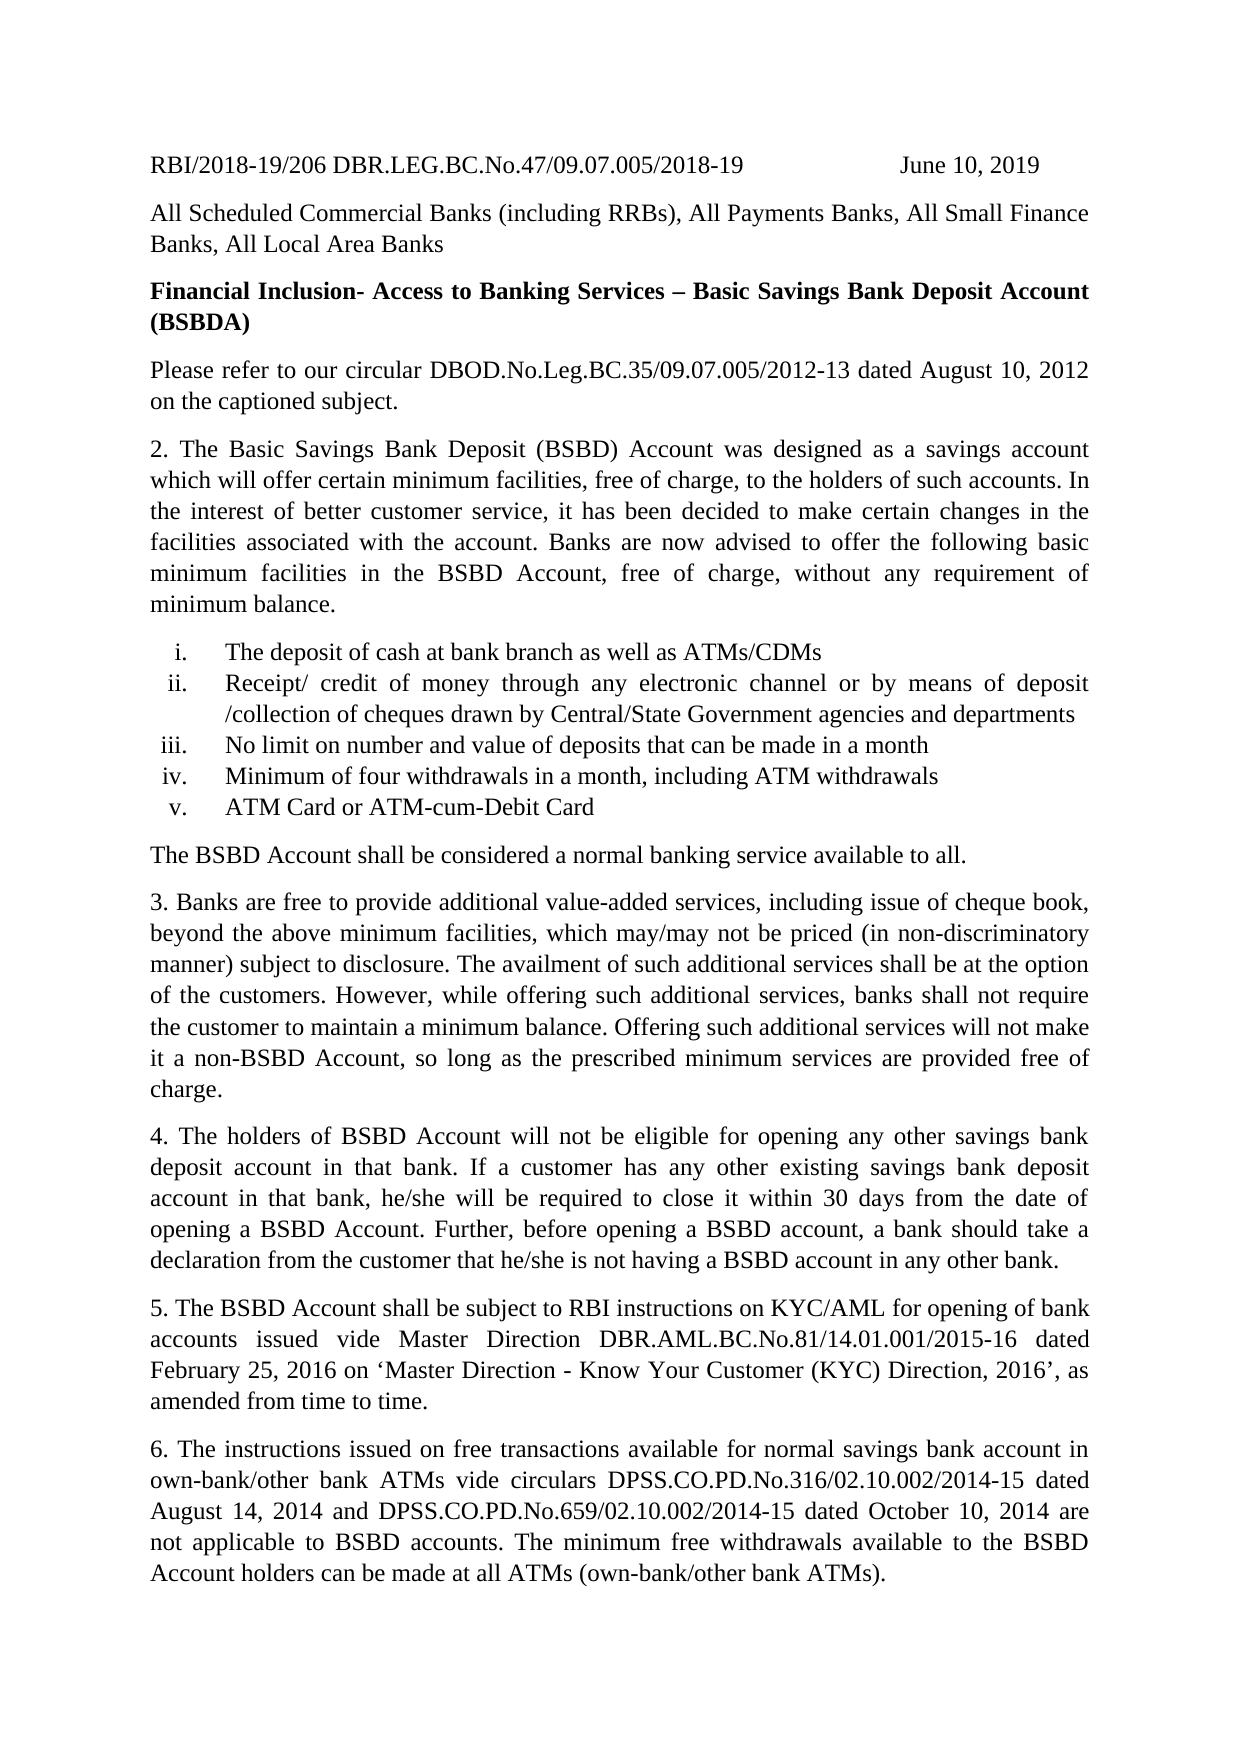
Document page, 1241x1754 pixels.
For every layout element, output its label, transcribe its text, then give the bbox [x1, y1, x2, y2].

text The BSBD Account shall be considered a normal banking service available to all. [150, 840, 1090, 868]
list Receipt/ credit of money through any electronic channel or by means of deposit /collection of cheques drawn by Central/State Government agencies and departments [187, 668, 1090, 728]
text 2. The Basic Savings Bank Deposit (BSBD) Account was designed as a savings account which will offer certain minimum facilities, free of charge, to the holders of such accounts. In the interest of better customer service, it has been decided to make certain changes in the facilities associated with the account. Banks are now advised to offer the following basic minimum facilities in the BSBD Account, free of charge, without any requirement of minimum balance. [150, 434, 1090, 618]
text All Scheduled Commercial Banks (including RRBs), All Payments Banks, All Small Finance Banks, All Local Area Banks [150, 198, 1090, 257]
text 4. The holders of BSBD Account will not be eligible for opening any other savings bank deposit account in that bank. If a customer has any other existing savings bank deposit account in that bank, he/she will be required to close it within 30 days from the date of opening a BSBD Account. Further, before opening a BSBD account, a bank should take a declaration from the customer that he/she is not having a BSBD account in any other bank. [150, 1121, 1090, 1274]
list Minimum of four withdrawals in a month, including ATM withdrawals [187, 761, 1090, 790]
list ATM Card or ATM-cum-Debit Card [187, 792, 1090, 821]
text 5. The BSBD Account shall be subject to RBI instructions on KYC/AML for opening of bank accounts issued vide Master Direction DBR.AML.BC.No.81/14.01.001/2015-16 dated February 25, 2016 on ‘Master Direction - Know Your Customer (KYC) Direction, 2016’, as amended from time to time. [150, 1293, 1090, 1415]
text RBI/2018-19/206 DBR.LEG.BC.No.47/09.07.005/2018-19 June 10, 2019 [150, 150, 1090, 179]
list The deposit of cash at bank branch as well as ATMs/CDMs [187, 637, 1090, 666]
text Financial Inclusion- Access to Banking Services – Basic Savings Bank Deposit Account (BSBDA) [150, 276, 1090, 336]
text Please refer to our circular DBOD.No.Leg.BC.35/09.07.005/2012-13 dated August 10, 2012 on the captioned subject. [150, 355, 1090, 415]
text 6. The instructions issued on free transactions available for normal savings bank account in own-bank/other bank ATMs vide circulars DPSS.CO.PD.No.316/02.10.002/2014-15 dated August 14, 2014 and DPSS.CO.PD.No.659/02.10.002/2014-15 dated October 10, 2014 are not applicable to BSBD accounts. The minimum free withdrawals available to the BSBD Account holders can be made at all ATMs (own-bank/other bank ATMs). [150, 1434, 1090, 1587]
text 3. Banks are free to provide additional value-added services, including issue of cheque book, beyond the above minimum facilities, which may/may not be priced (in non-discriminatory manner) subject to disclosure. The availment of such additional services shall be at the option of the customers. However, while offering such additional services, banks shall not require the customer to maintain a minimum balance. Offering such additional services will not make it a non-BSBD Account, so long as the prescribed minimum services are provided free of charge. [150, 887, 1090, 1102]
list No limit on number and value of deposits that can be made in a month [187, 730, 1090, 759]
